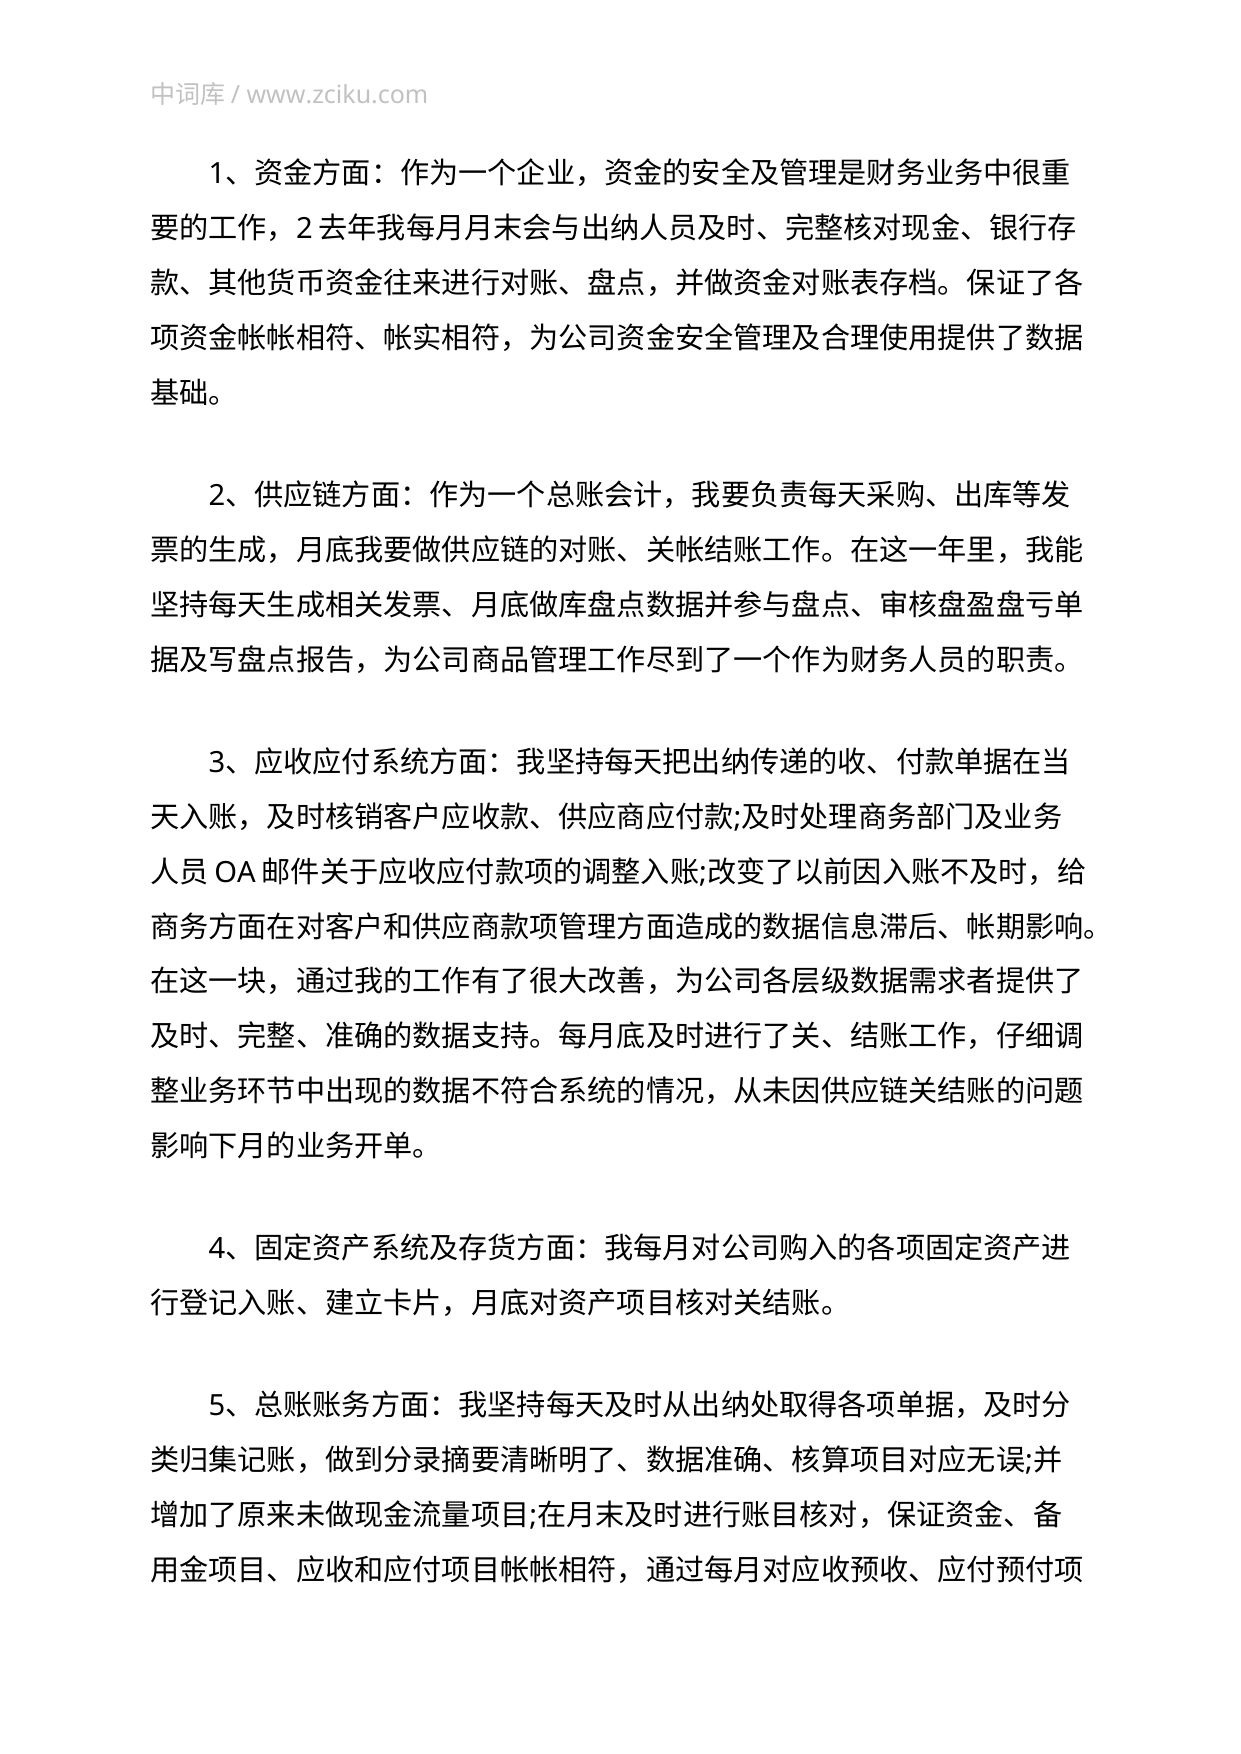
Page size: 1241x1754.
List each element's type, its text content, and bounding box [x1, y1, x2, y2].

text 1、资金方面：作为一个企业，资金的安全及管理是财务业务中很重要的工作，2去年我每月月末会与出纳人员及时、完整核对现金、银行存款、其他货币资金往来进行对账、盘点，并做资金对账表存档。保证了各项资金帐帐相符、帐实相符，为公司资金安全管理及合理使用提供了数据基础。 [150, 150, 1090, 412]
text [150, 1381, 1090, 1588]
text 3、应收应付系统方面：我坚持每天把出纳传递的收、付款单据在当天入账，及时核销客户应收款、供应商应付款;及时处理商务部门及业务人员OA邮件关于应收应付款项的调整入账;改变了以前因入账不及时，给商务方面在对客户和供应商款项管理方面造成的数据信息滞后、帐期影响。在这一块，通过我的工作有了很大改善，为公司各层级数据需求者提供了及时、完整、准确的数据支持。每月底及时进行了关、结账工作，仔细调整业务环节中出现的数据不符合系统的情况，从未因供应链关结账的问题影响下月的业务开单。 [150, 738, 1090, 1165]
text 2、供应链方面：作为一个总账会计，我要负责每天采购、出库等发票的生成，月底我要做供应链的对账、关帐结账工作。在这一年里，我能坚持每天生成相关发票、月底做库盘点数据并参与盘点、审核盘盈盘亏单据及写盘点报告，为公司商品管理工作尽到了一个作为财务人员的职责。 [150, 472, 1090, 679]
text 4、固定资产系统及存货方面：我每月对公司购入的各项固定资产进行登记入账、建立卡片，月底对资产项目核对关结账。 [150, 1224, 1090, 1322]
